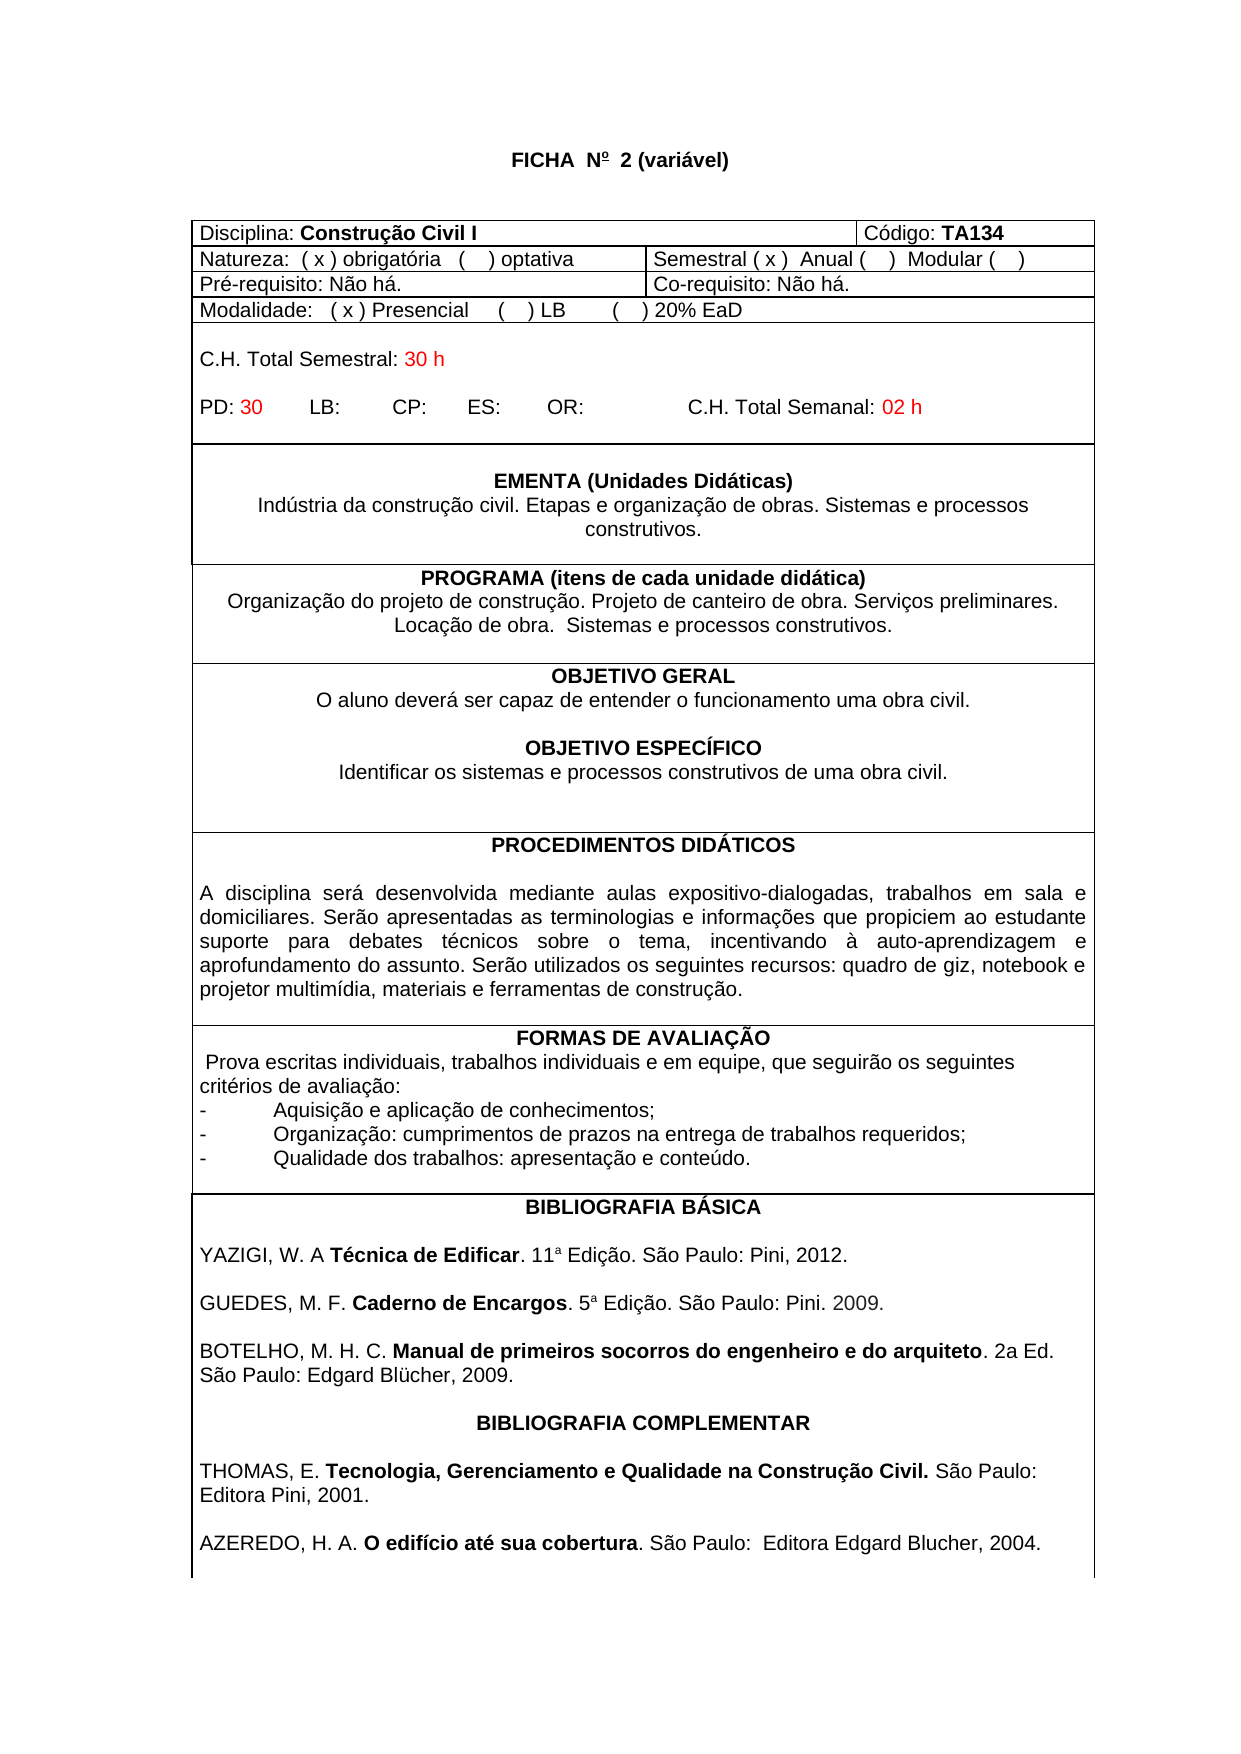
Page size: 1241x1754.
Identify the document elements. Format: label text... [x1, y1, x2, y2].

table_header Disciplina: Construção Civil I [193, 221, 856, 245]
table_cell BIBLIOGRAFIA BÁSICA YAZIGI, W. A Técnica de Edificar. 11a Edição. São Paulo: Pini, 2012. GUEDES, M. F. Caderno de Encargos. 5a Edição. São Paulo: Pini. 2009. BOTELHO, M. H. C. Manual de primeiros socorros do engenheiro e do arquiteto. 2a Ed. São Paulo: Edgard Blücher, 2009. BIBLIOGRAFIA COMPLEMENTAR THOMAS, E. Tecnologia, Gerenciamento e Qualidade na Construção Civil. São Paulo: Editora Pini, 2001. AZEREDO, H. A. O edifício até sua cobertura. São Paulo: Editora Edgard Blucher, 2004. [193, 1195, 1094, 1578]
text FICHA No 2 (variável) [177, 148, 1063, 172]
table_header Código: TA134 [857, 221, 1094, 245]
table_cell EMENTA (Unidades Didáticas) Indústria da construção civil. Etapas e organização de obras. Sistemas e processos construtivos. [193, 445, 1094, 564]
table_cell Co-requisito: Não há. [647, 272, 1094, 296]
table_cell OBJETIVO GERAL O aluno deverá ser capaz de entender o funcionamento uma obra civil. OBJETIVO ESPECÍFICO Identificar os sistemas e processos construtivos de uma obra civil. [193, 664, 1094, 832]
table_cell C.H. Total Semestral: 30 h PD: 30 LB: CP: ES: OR: C.H. Total Semanal: 02 h [193, 323, 1094, 443]
table_cell PROCEDIMENTOS DIDÁTICOS A disciplina será desenvolvida mediante aulas expositivo-dialogadas, trabalhos em sala e domiciliares. Serão apresentadas as terminologias e informações que propiciem ao estudante suporte para debates técnicos sobre o tema, incentivando à auto-aprendizagem e aprofundamento do assunto. Serão utilizados os seguintes recursos: quadro de giz, notebook e projetor multimídia, materiais e ferramentas de construção. [193, 833, 1094, 1024]
table_cell Natureza: ( x ) obrigatória ( ) optativa [193, 247, 645, 271]
table_cell FORMAS DE AVALIAÇÃO Prova escritas individuais, trabalhos individuais e em equipe, que seguirão os seguintes critérios de avaliação: Aquisição e aplicação de conhecimentos; Organização: cumprimentos de prazos na entrega de trabalhos requeridos; Qualidade dos trabalhos: apresentação e conteúdo. [193, 1026, 1094, 1193]
table_cell Pré-requisito: Não há. [193, 272, 645, 296]
table_cell Modalidade: ( x ) Presencial ( ) LB ( ) 20% EaD [193, 298, 1094, 322]
table_cell PROGRAMA (itens de cada unidade didática) Organização do projeto de construção. Projeto de canteiro de obra. Serviços preliminares. Locação de obra. Sistemas e processos construtivos. [193, 565, 1094, 663]
table_cell Semestral ( x ) Anual ( ) Modular ( ) [647, 247, 1094, 271]
